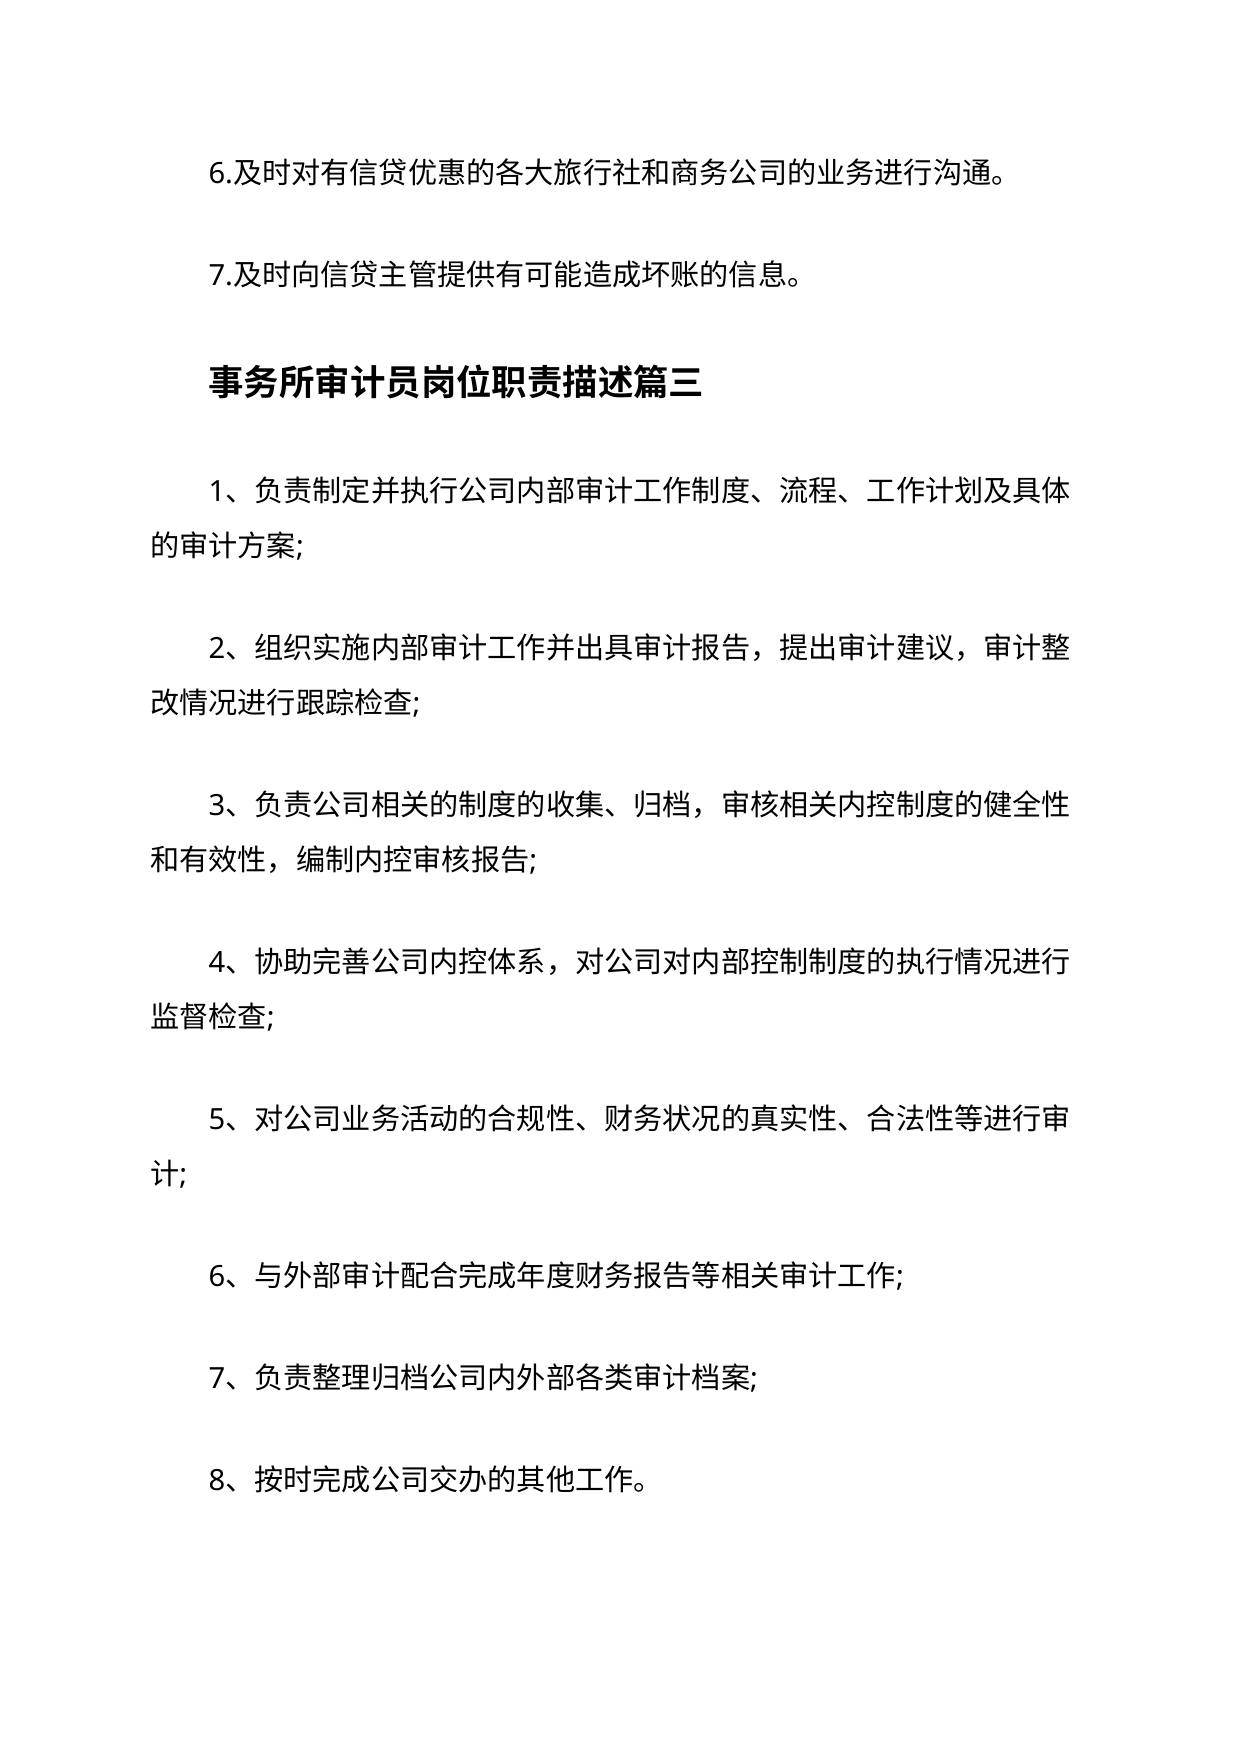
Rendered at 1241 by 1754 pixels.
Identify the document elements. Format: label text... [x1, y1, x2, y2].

text 2、组织实施内部审计工作并出具审计报告，提出审计建议，审计整改情况进行跟踪检查; [150, 624, 1090, 722]
text 8、按时完成公司交办的其他工作。 [150, 1456, 1090, 1499]
text 7、负责整理归档公司内外部各类审计档案; [150, 1354, 1090, 1397]
text 3、负责公司相关的制度的收集、归档，审核相关内控制度的健全性和有效性，编制内控审核报告; [150, 781, 1090, 879]
text 5、对公司业务活动的合规性、财务状况的真实性、合法性等进行审计; [150, 1095, 1090, 1193]
text 4、协助完善公司内控体系，对公司对内部控制制度的执行情况进行监督检查; [150, 938, 1090, 1036]
text 1、负责制定并执行公司内部审计工作制度、流程、工作计划及具体的审计方案; [150, 467, 1090, 565]
text 7.及时向信贷主管提供有可能造成坏账的信息。 [150, 252, 1090, 294]
text 6.及时对有信贷优惠的各大旅行社和商务公司的业务进行沟通。 [150, 150, 1090, 192]
text 事务所审计员岗位职责描述篇三 [150, 354, 1090, 405]
text 6、与外部审计配合完成年度财务报告等相关审计工作; [150, 1252, 1090, 1295]
